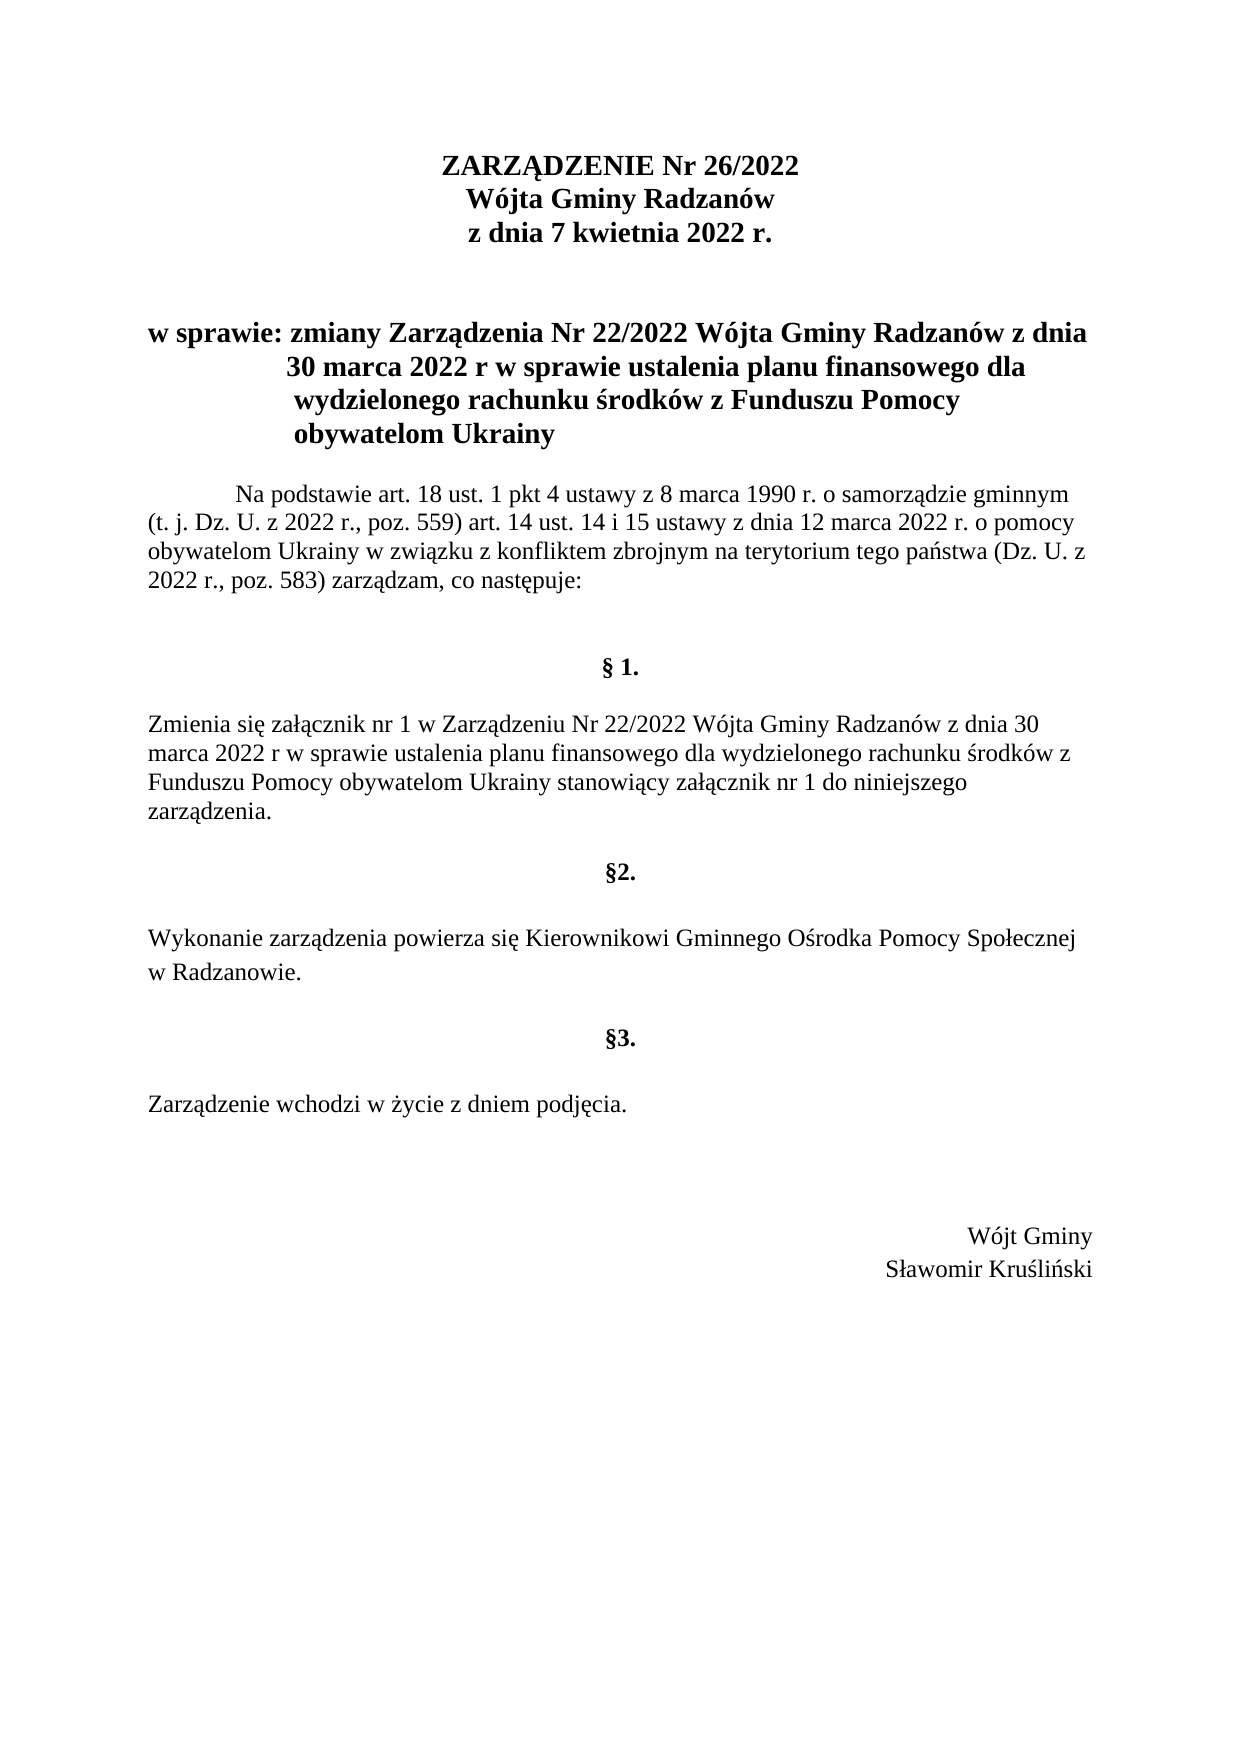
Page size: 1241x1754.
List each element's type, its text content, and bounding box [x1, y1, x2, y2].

text wydzielonego rachunku środków z Funduszu Pomocy [148, 382, 1093, 416]
text Zmienia się załącznik nr 1 w Zarządzeniu Nr 22/2022 Wójta Gminy Radzanów z dnia 30 marca 2022 r w sprawie ustalenia planu finansowego dla wydzielonego rachunku środków z Funduszu Pomocy obywatelom Ukrainy stanowiący załącznik nr 1 do niniejszego zarządzenia. [148, 709, 1093, 824]
text obywatelom Ukrainy [148, 416, 1093, 449]
text Na podstawie art. 18 ust. 1 pkt 4 ustawy z 8 marca 1990 r. o samorządzie gminnym (t. j. Dz. U. z 2022 r., poz. 559) art. 14 ust. 14 i 15 ustawy z dnia 12 marca 2022 r. o pomocy obywatelom Ukrainy w związku z konfliktem zbrojnym na terytorium tego państwa (Dz. U. z 2022 r., poz. 583) zarządzam, co następuje: [148, 479, 1093, 594]
text ZARZĄDZENIE Nr 26/2022 [148, 148, 1093, 181]
text Zarządzenie wchodzi w życie z dniem podjęcia. [148, 1089, 1093, 1117]
text Wykonanie zarządzenia powierza się Kierownikowi Gminnego Ośrodka Pomocy Społecznej w Radzanowie. [148, 923, 1093, 985]
text w sprawie: zmiany Zarządzenia Nr 22/2022 Wójta Gminy Radzanów z dnia [148, 315, 1093, 349]
text 30 marca 2022 r w sprawie ustalenia planu finansowego dla [148, 349, 1093, 382]
text §3. [148, 1023, 1093, 1051]
text § 1. [148, 623, 1093, 680]
text z dnia 7 kwietnia 2022 r. [148, 215, 1093, 248]
text §2. [148, 857, 1093, 886]
text Wójta Gminy Radzanów [148, 181, 1093, 215]
text Sławomir Kruśliński [148, 1254, 1093, 1282]
text Wójt Gminy [148, 1221, 1093, 1249]
